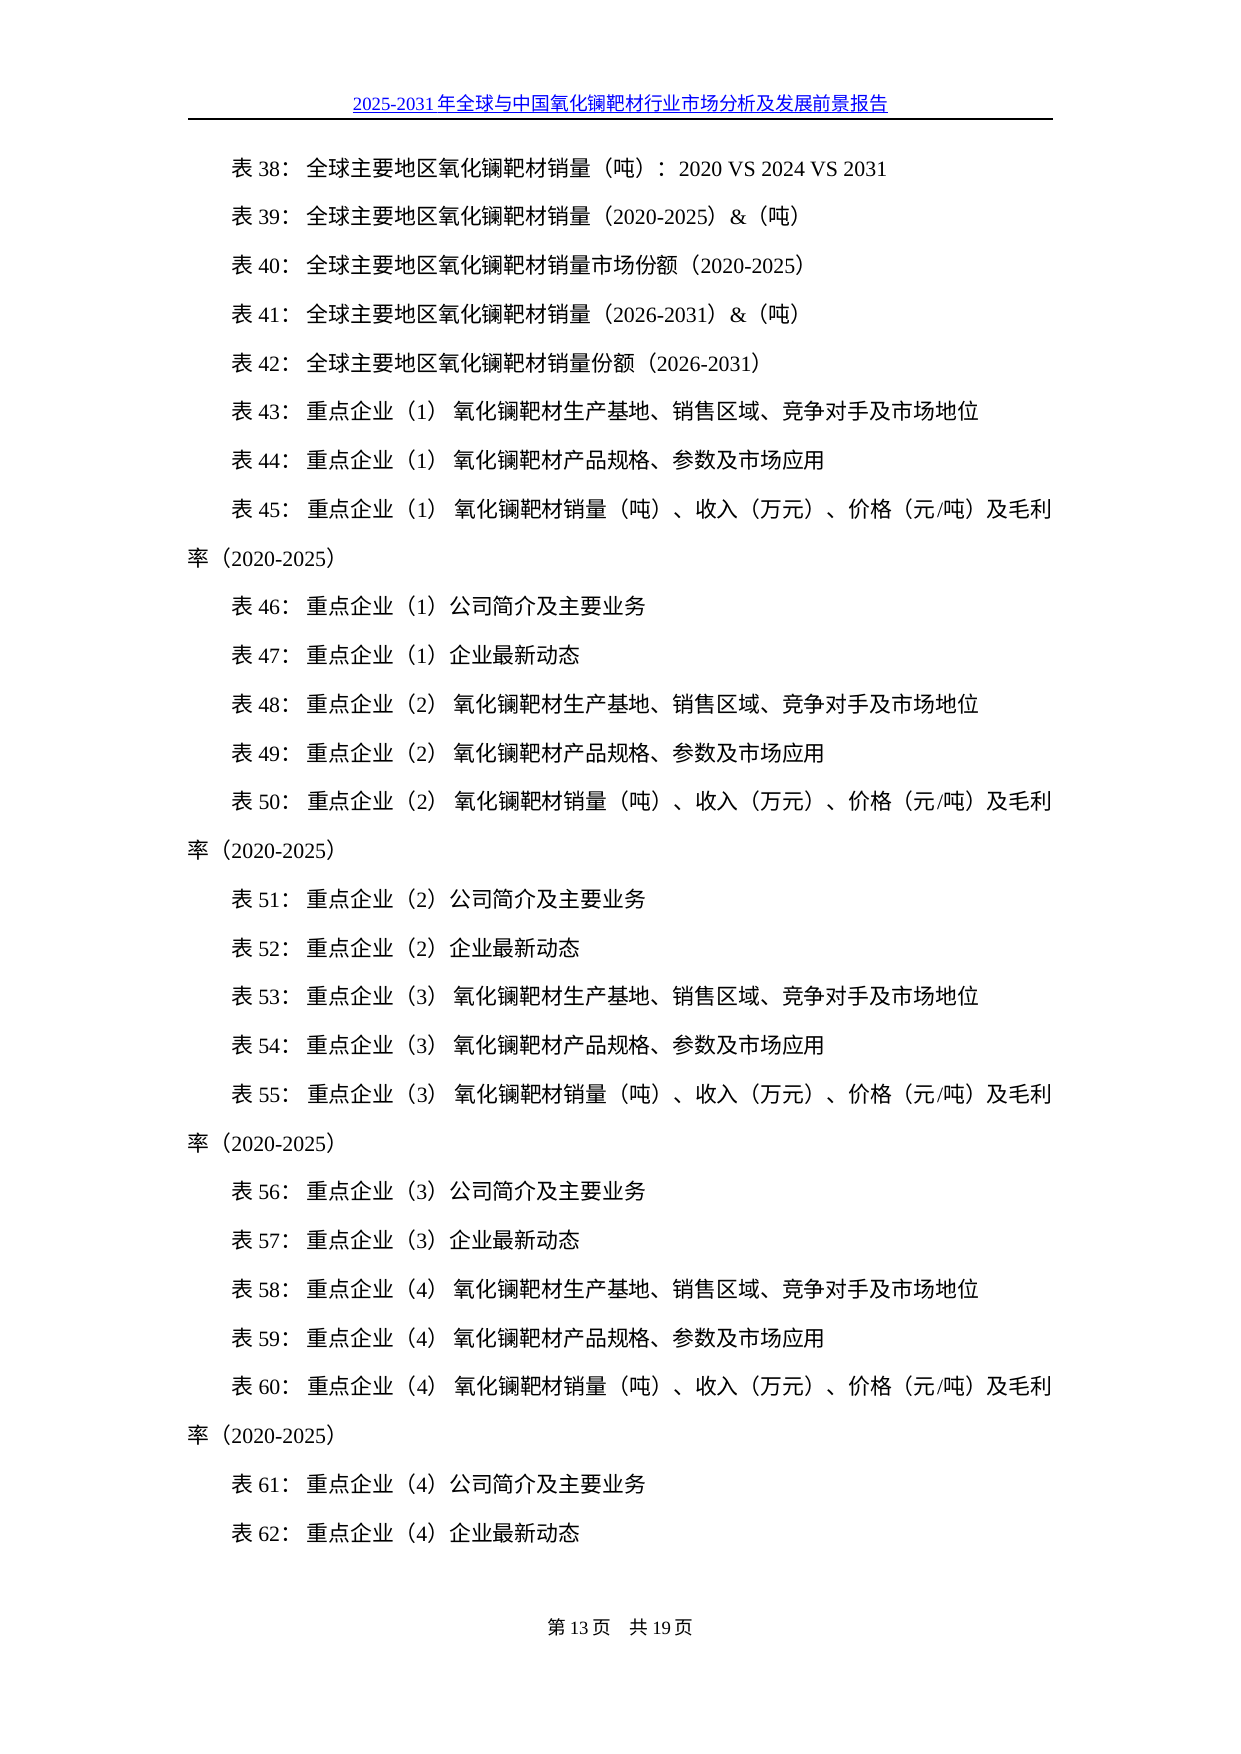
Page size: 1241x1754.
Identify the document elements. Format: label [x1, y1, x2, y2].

text [187, 150, 1053, 1548]
